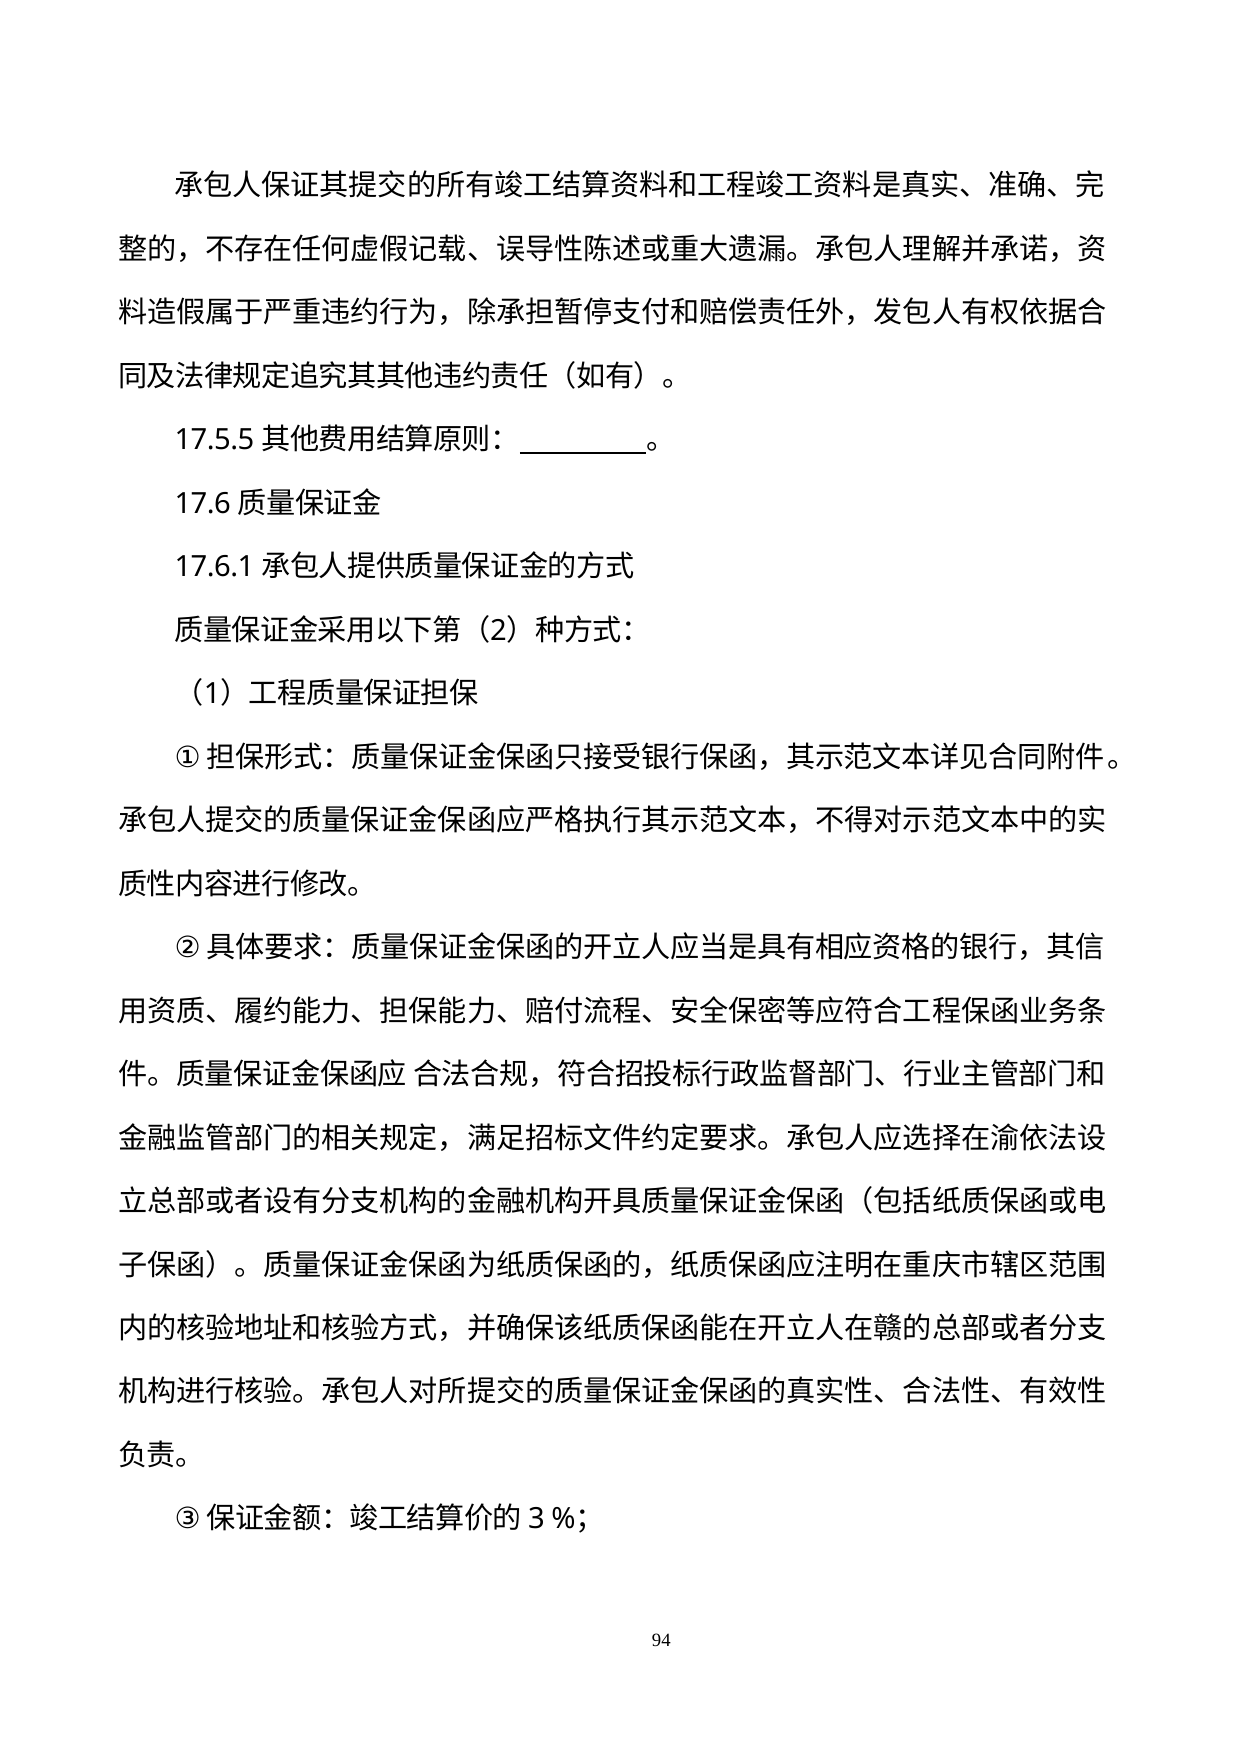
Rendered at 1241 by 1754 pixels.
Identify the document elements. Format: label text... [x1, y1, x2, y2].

text ①担保形式：质量保证金保函只接受银行保函，其示范文本详见合同附件。承包人提交的质量保证金保函应严格执行其示范文本，不得对示范文本中的实质性内容进行修改。 [118, 733, 1107, 903]
text 17.6 质量保证金 [118, 479, 1107, 522]
text 17.5.5 其他费用结算原则： 。 [118, 416, 1107, 458]
text ③保证金额：竣工结算价的 3 %； [118, 1495, 1107, 1537]
text ②具体要求：质量保证金保函的开立人应当是具有相应资格的银行，其信用资质、履约能力、担保能力、赔付流程、安全保密等应符合工程保函业务条件。质量保证金保函应 合法合规，符合招投标行政监督部门、行业主管部门和金融监管部门的相关规定，满足招标文件约定要求。承包人应选择在渝依法设立总部或者设有分支机构的金融机构开具质量保证金保函（包括纸质保函或电子保函）。质量保证金保函为纸质保函的，纸质保函应注明在重庆市辖区范围内的核验地址和核验方式，并确保该纸质保函能在开立人在赣的总部或者分支机构进行核验。承包人对所提交的质量保证金保函的真实性、合法性、有效性负责。 [118, 924, 1107, 1474]
text 质量保证金采用以下第（2）种方式： [118, 606, 1107, 649]
text （1）工程质量保证担保 [118, 670, 1107, 712]
text 17.6.1 承包人提供质量保证金的方式 [118, 543, 1107, 585]
text 承包人保证其提交的所有竣工结算资料和工程竣工资料是真实、准确、完整的，不存在任何虚假记载、误导性陈述或重大遗漏。承包人理解并承诺，资料造假属于严重违约行为，除承担暂停支付和赔偿责任外，发包人有权依据合同及法律规定追究其其他违约责任（如有）。 [118, 162, 1107, 394]
